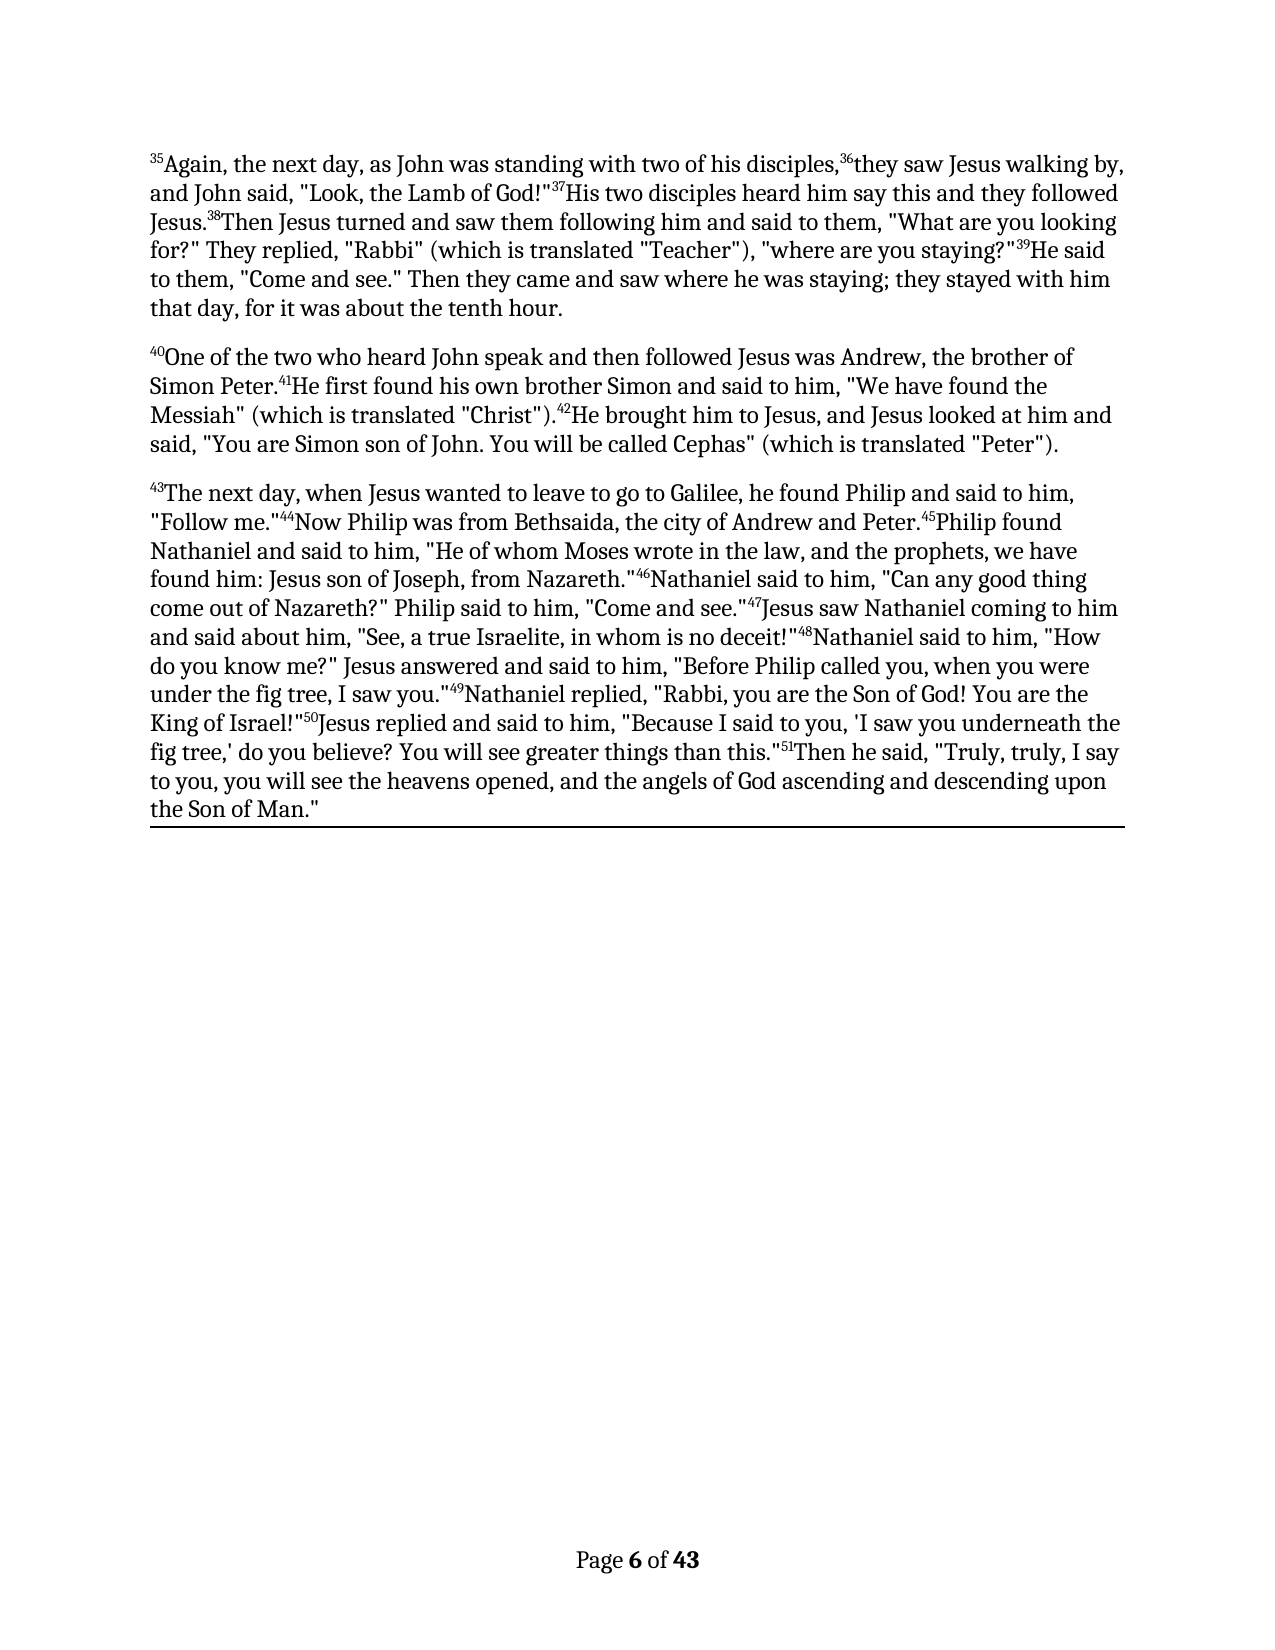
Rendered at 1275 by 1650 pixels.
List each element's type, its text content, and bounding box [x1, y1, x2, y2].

text 35Again, the next day, as John was standing with two of his disciples,36they saw Jesus walking by, and John said, "Look, the Lamb of God!"37His two disciples heard him say this and they followed Jesus.38Then Jesus turned and saw them following him and said to them, "What are you looking for?" They replied, "Rabbi" (which is translated "Teacher"), "where are you staying?"39He said to them, "Come and see." Then they came and saw where he was staying; they stayed with him that day, for it was about the tenth hour. [150, 150, 1125, 322]
text 40One of the two who heard John speak and then followed Jesus was Andrew, the brother of Simon Peter.41He first found his own brother Simon and said to him, "We have found the Messiah" (which is translated "Christ").42He brought him to Jesus, and Jesus looked at him and said, "You are Simon son of John. You will be called Cephas" (which is translated "Peter"). [150, 343, 1125, 458]
text 43The next day, when Jesus wanted to leave to go to Galilee, he found Philip and said to him, "Follow me."44Now Philip was from Bethsaida, the city of Andrew and Peter.45Philip found Nathaniel and said to him, "He of whom Moses wrote in the law, and the prophets, we have found him: Jesus son of Joseph, from Nazareth."46Nathaniel said to him, "Can any good thing come out of Nazareth?" Philip said to him, "Come and see."47Jesus saw Nathaniel coming to him and said about him, "See, a true Israelite, in whom is no deceit!"48Nathaniel said to him, "How do you know me?" Jesus answered and said to him, "Before Philip called you, when you were under the fig tree, I saw you."49Nathaniel replied, "Rabbi, you are the Son of God! You are the King of Israel!"50Jesus replied and said to him, "Because I said to you, 'I saw you underneath the fig tree,' do you believe? You will see greater things than this."51Then he said, "Truly, truly, I say to you, you will see the heavens opened, and the angels of God ascending and descending upon the Son of Man." [150, 479, 1125, 826]
